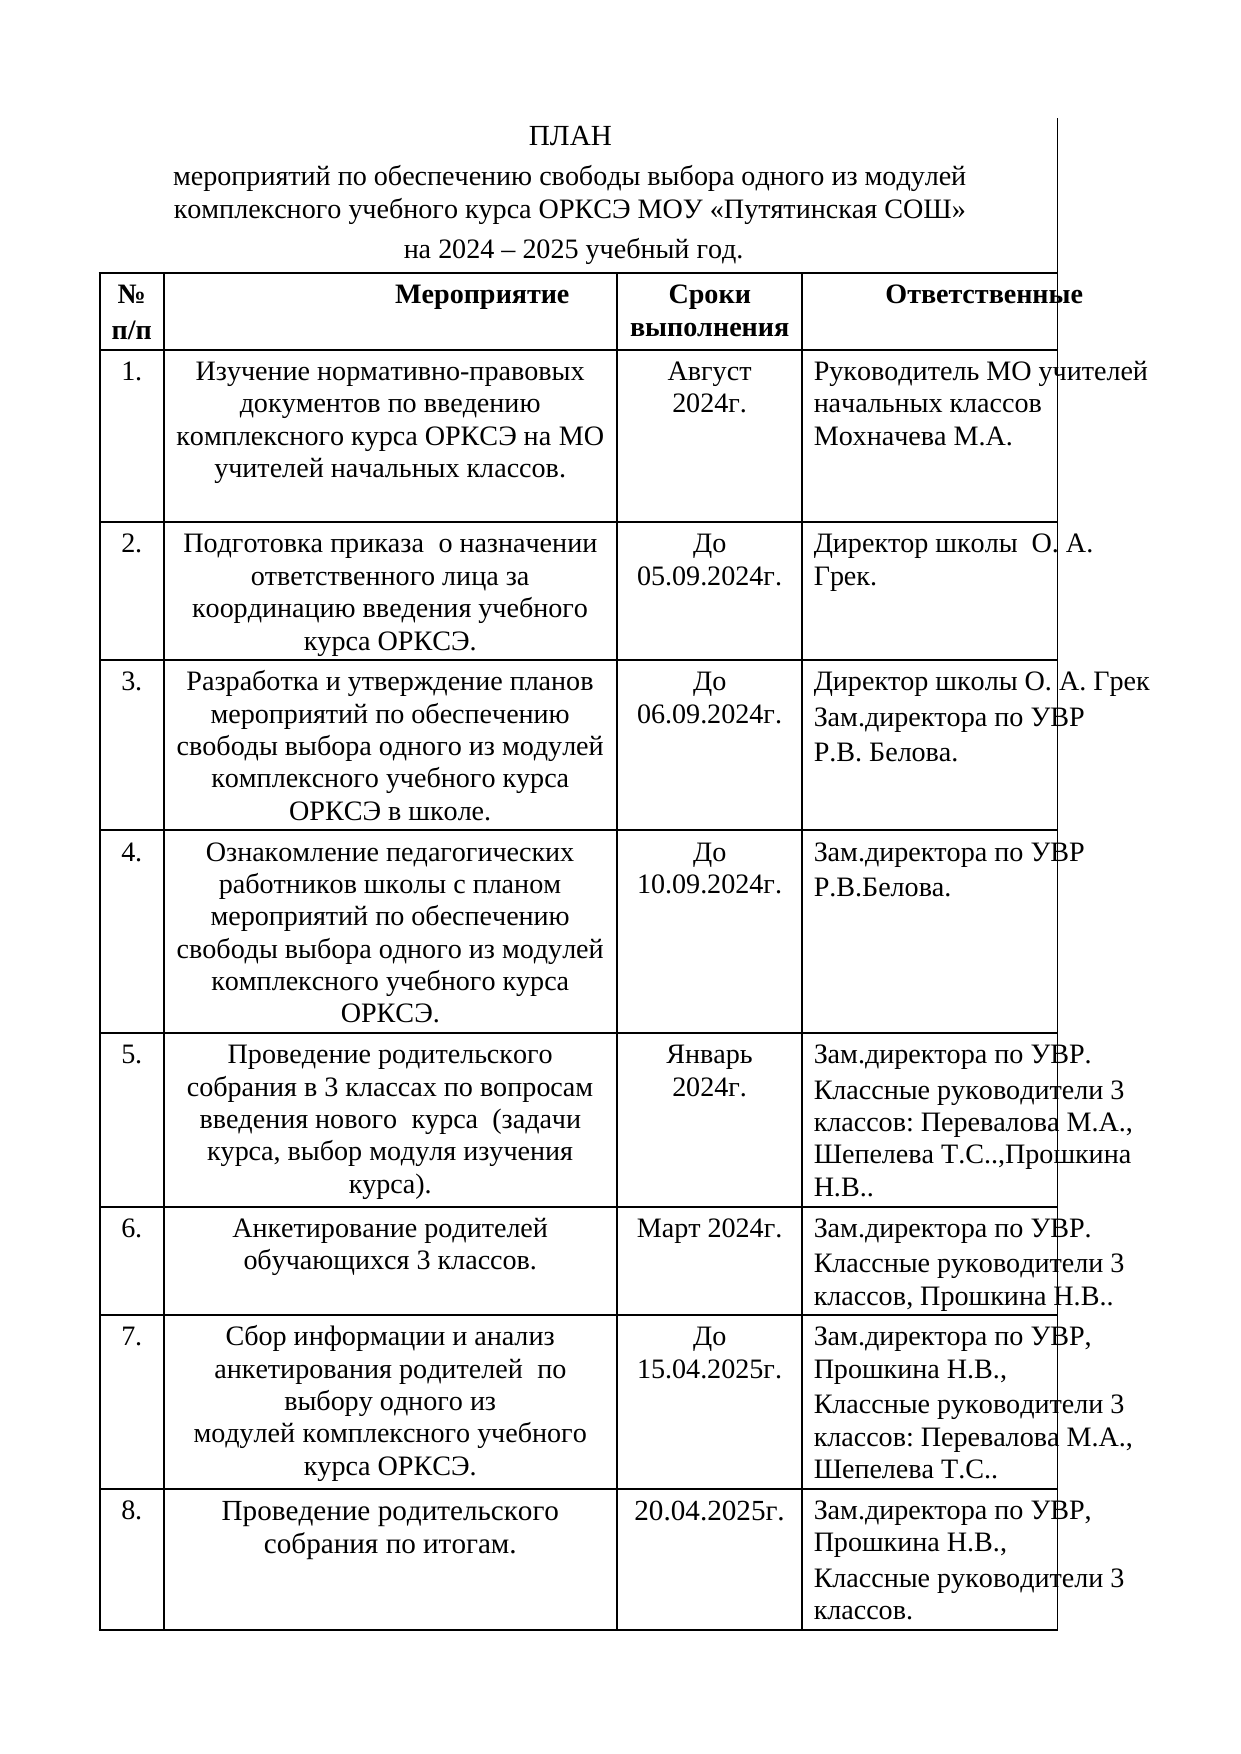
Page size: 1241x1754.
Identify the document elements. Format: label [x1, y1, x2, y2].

table_header [83, 118, 1057, 1631]
